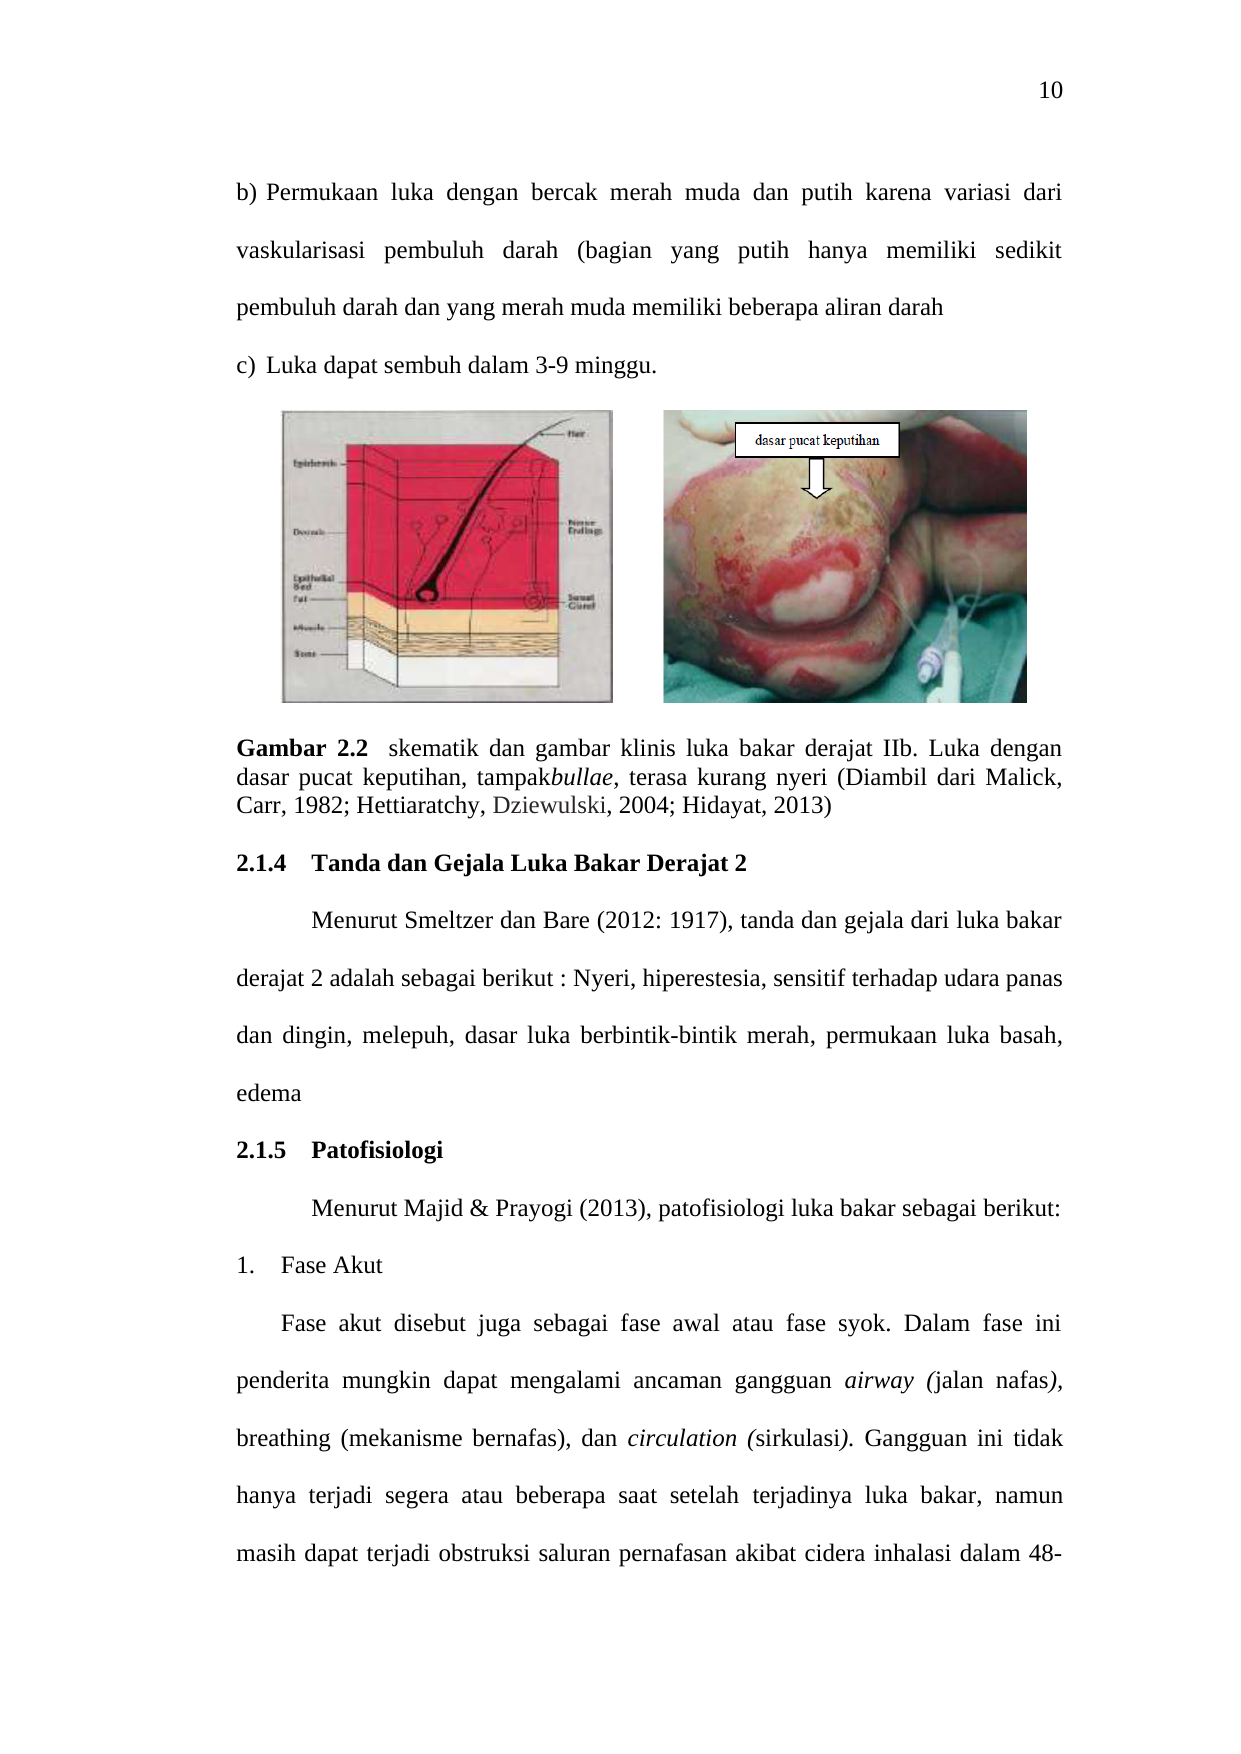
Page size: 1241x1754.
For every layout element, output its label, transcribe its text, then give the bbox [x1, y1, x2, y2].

list Tanda dan Gejala Luka Bakar Derajat 2 [236, 848, 1063, 877]
list Fase Akut [236, 1250, 1063, 1279]
list Luka dapat sembuh dalam 3-9 minggu. [236, 350, 1063, 378]
list Permukaan luka dengan bercak merah muda dan putih karena variasi dari vaskularisasi pembuluh darah (bagian yang putih hanya memiliki sedikit pembuluh darah dan yang merah muda memiliki beberapa aliran darah [236, 177, 1063, 321]
picture [280, 407, 619, 704]
list Patofisiologi [236, 1135, 1063, 1164]
list Menurut Majid & Prayogi (2013), patofisiologi luka bakar sebagai berikut: [236, 1193, 1063, 1222]
list Menurut Smeltzer dan Bare (2012: 1917), tanda dan gejala dari luka bakar derajat 2 adalah sebagai berikut : Nyeri, hiperestesia, sensitif terhadap udara panas dan dingin, melepuh, dasar luka berbintik-bintik merah, permukaan luka basah, edema [236, 905, 1063, 1107]
text Gambar 2.2 skematik dan gambar klinis luka bakar derajat IIb. Luka dengan dasar pucat keputihan, tampakbullae, terasa kurang nyeri (Diambil dari Malick, Carr, 1982; Hettiaratchy, Dziewulski, 2004; Hidayat, 2013) [236, 733, 1063, 819]
picture [661, 407, 1031, 704]
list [236, 1308, 1063, 1567]
